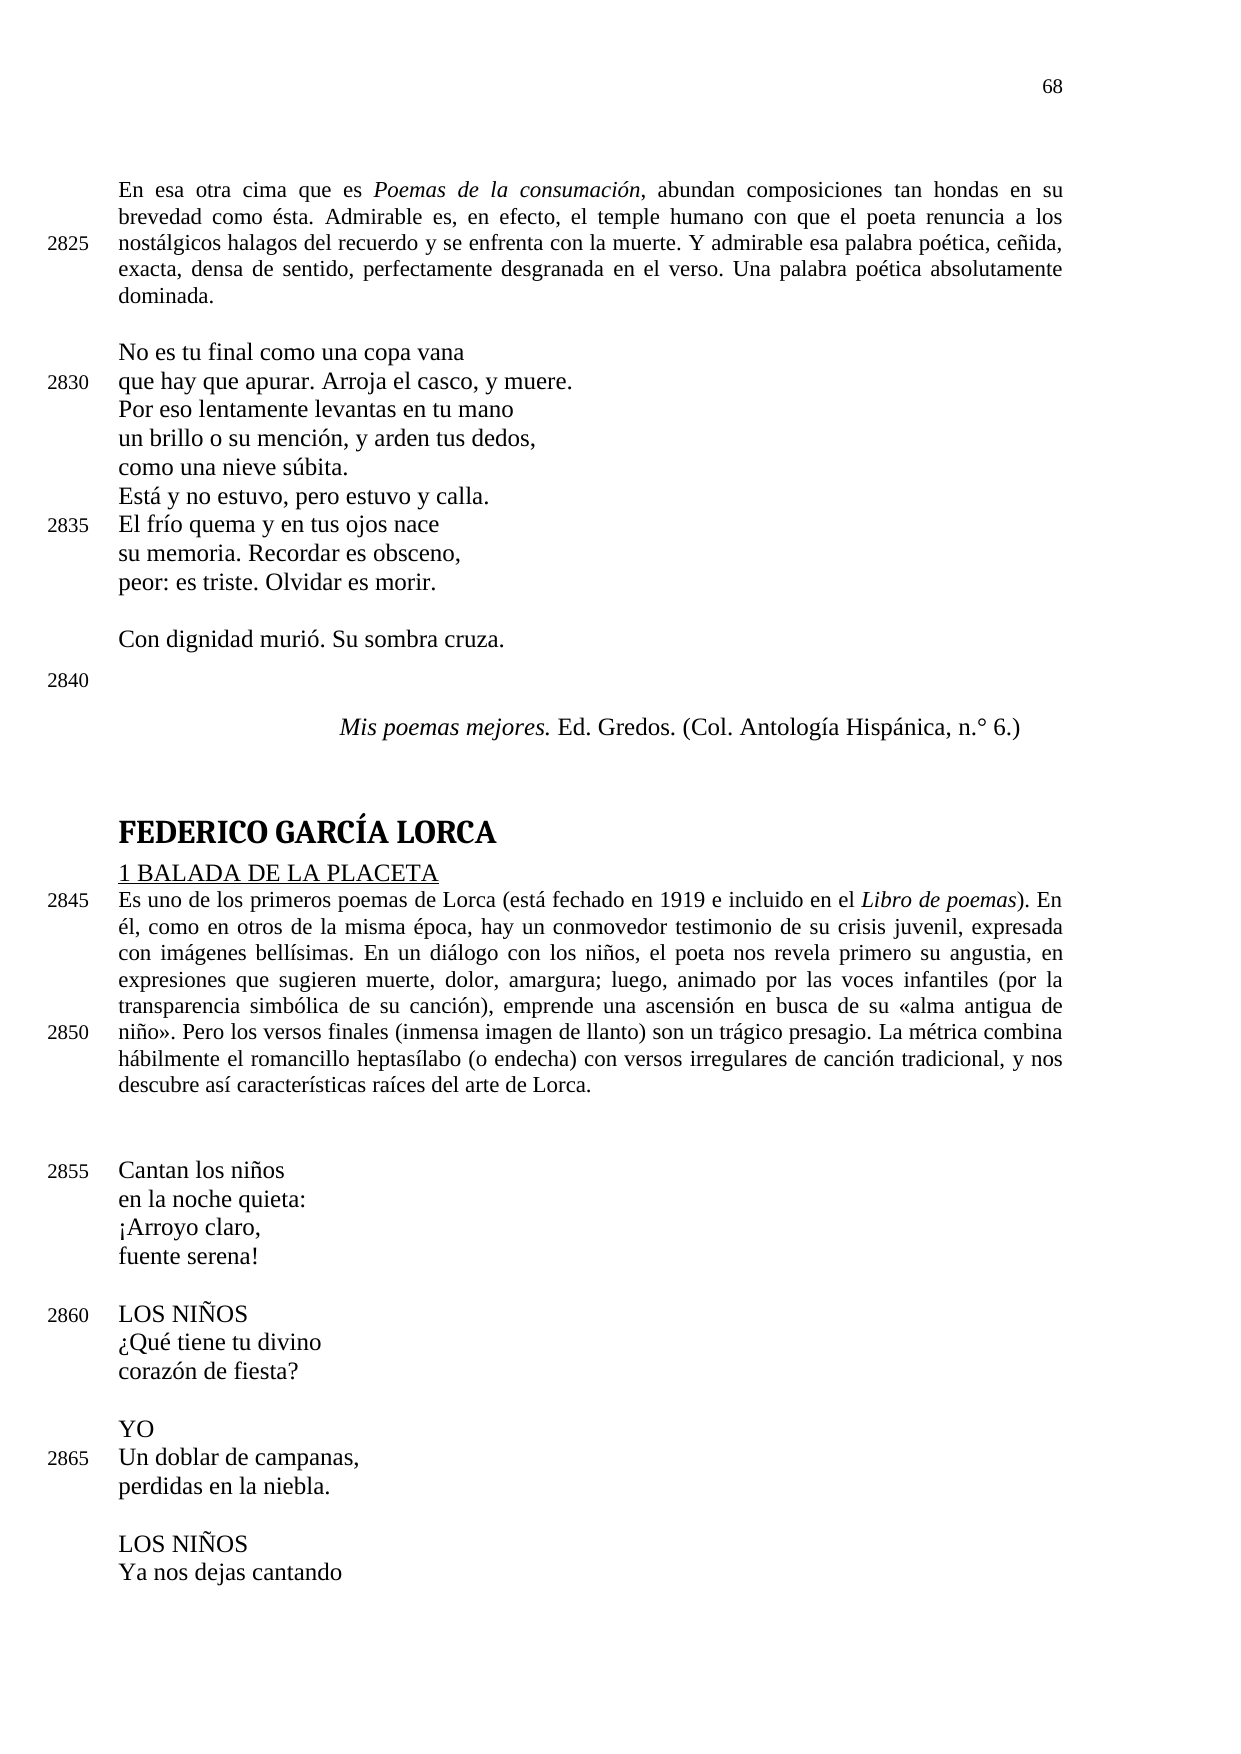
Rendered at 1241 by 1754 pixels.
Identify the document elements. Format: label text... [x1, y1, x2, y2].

text perdidas en la niebla. [118, 1471, 1063, 1500]
text 1 BALADA DE LA PLACETA [118, 858, 1063, 887]
text Es uno de los primeros poemas de Lorca (está fechado en 1919 e incluido en el Libro de poemas). En él, como en otros de la misma época, hay un conmovedor testimonio de su crisis juvenil, expresada con imágenes bellísimas. En un diálogo con los niños, el poeta nos revela primero su angustia, en expresiones que sugieren muerte, dolor, amargura; luego, animado por las voces infantiles (por la transparencia simbólica de su canción), emprende una ascensión en busca de su «alma antigua de niño». Pero los versos finales (inmensa imagen de llanto) son un trágico presagio. La métrica combina hábilmente el romancillo heptasílabo (o endecha) con versos irregulares de canción tradicional, y nos descubre así características raíces del arte de Lorca. [118, 887, 1063, 1097]
subtitle FEDERICO GARCÍA LORCA [118, 813, 1063, 852]
text El frío quema y en tus ojos nace [118, 509, 1063, 538]
text LOS NIÑOS [118, 1299, 1063, 1327]
text LOS NIÑOS [118, 1529, 1063, 1557]
text corazón de fiesta? [118, 1356, 1063, 1385]
text Con dignidad murió. Su sombra cruza. [118, 624, 1063, 653]
text como una nieve súbita. [118, 452, 1063, 481]
text su memoria. Recordar es obsceno, [118, 538, 1063, 567]
text en la noche quieta: [118, 1184, 1063, 1212]
text Está y no estuvo, pero estuvo y calla. [118, 481, 1063, 509]
text un brillo o su mención, y arden tus dedos, [118, 423, 1063, 452]
text fuente serena! [118, 1241, 1063, 1270]
text Un doblar de campanas, [118, 1442, 1063, 1471]
text ¡Arroyo claro, [118, 1212, 1063, 1241]
text En esa otra cima que es Poemas de la consumación, abundan composiciones tan hondas en su brevedad como ésta. Admirable es, en efecto, el temple humano con que el poeta renuncia a los nostálgicos halagos del recuerdo y se enfrenta con la muerte. Y admirable esa palabra poética, ceñida, exacta, densa de sentido, perfectamente desgranada en el verso. Una palabra poética absolutamente dominada. [118, 176, 1063, 308]
text Cantan los niños [118, 1155, 1063, 1184]
text ¿Qué tiene tu divino [118, 1327, 1063, 1356]
text Ya nos dejas cantando [118, 1557, 1063, 1586]
text No es tu final como una copa vana [118, 337, 1063, 366]
text Por eso lentamente levantas en tu mano [118, 394, 1063, 423]
text YO [118, 1414, 1063, 1442]
text peor: es triste. Olvidar es morir. [118, 567, 1063, 596]
text que hay que apurar. Arroja el casco, y muere. [118, 366, 1063, 394]
text Mis poemas mejores. Ed. Gredos. (Col. Antología Hispánica, n.° 6.) [266, 712, 1063, 741]
